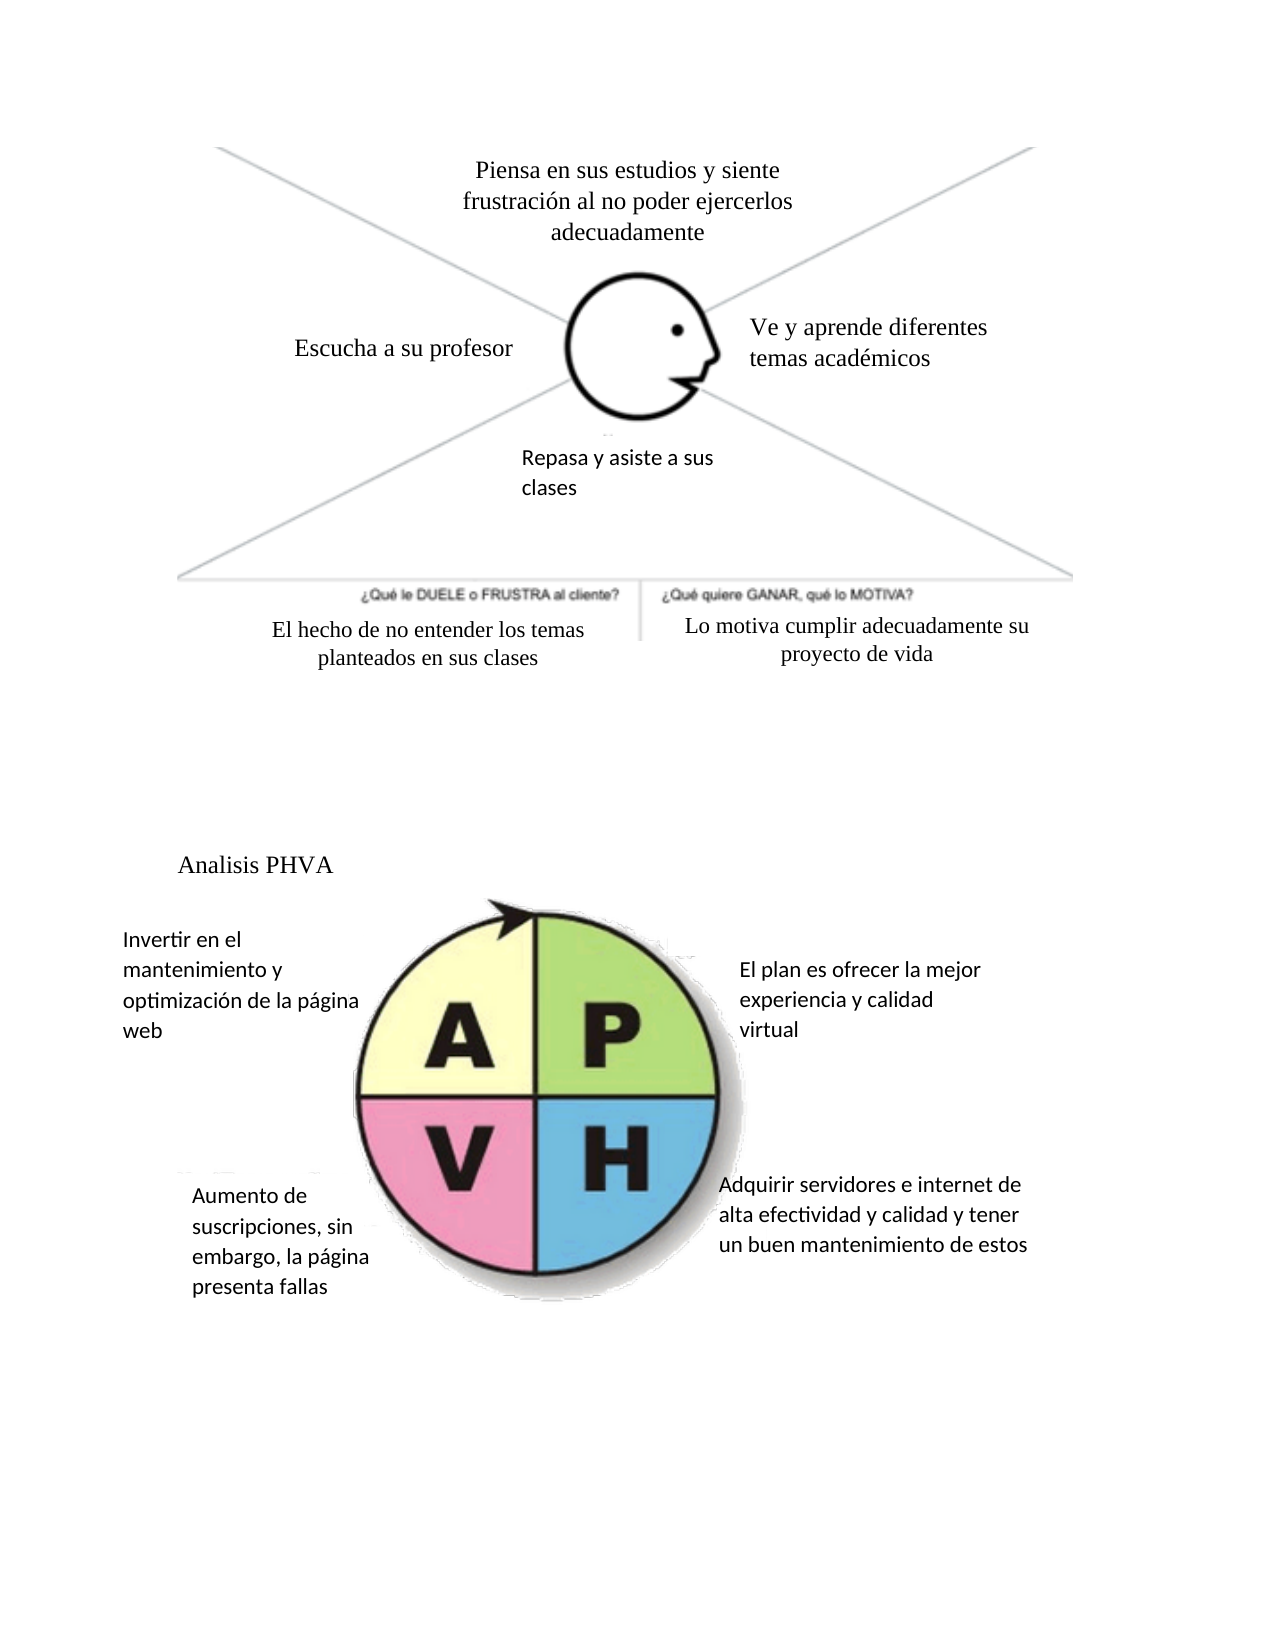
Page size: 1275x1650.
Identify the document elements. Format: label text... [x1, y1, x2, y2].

text Analisis PHVA [177, 850, 1098, 879]
picture [177, 898, 892, 1312]
picture [177, 147, 1073, 641]
